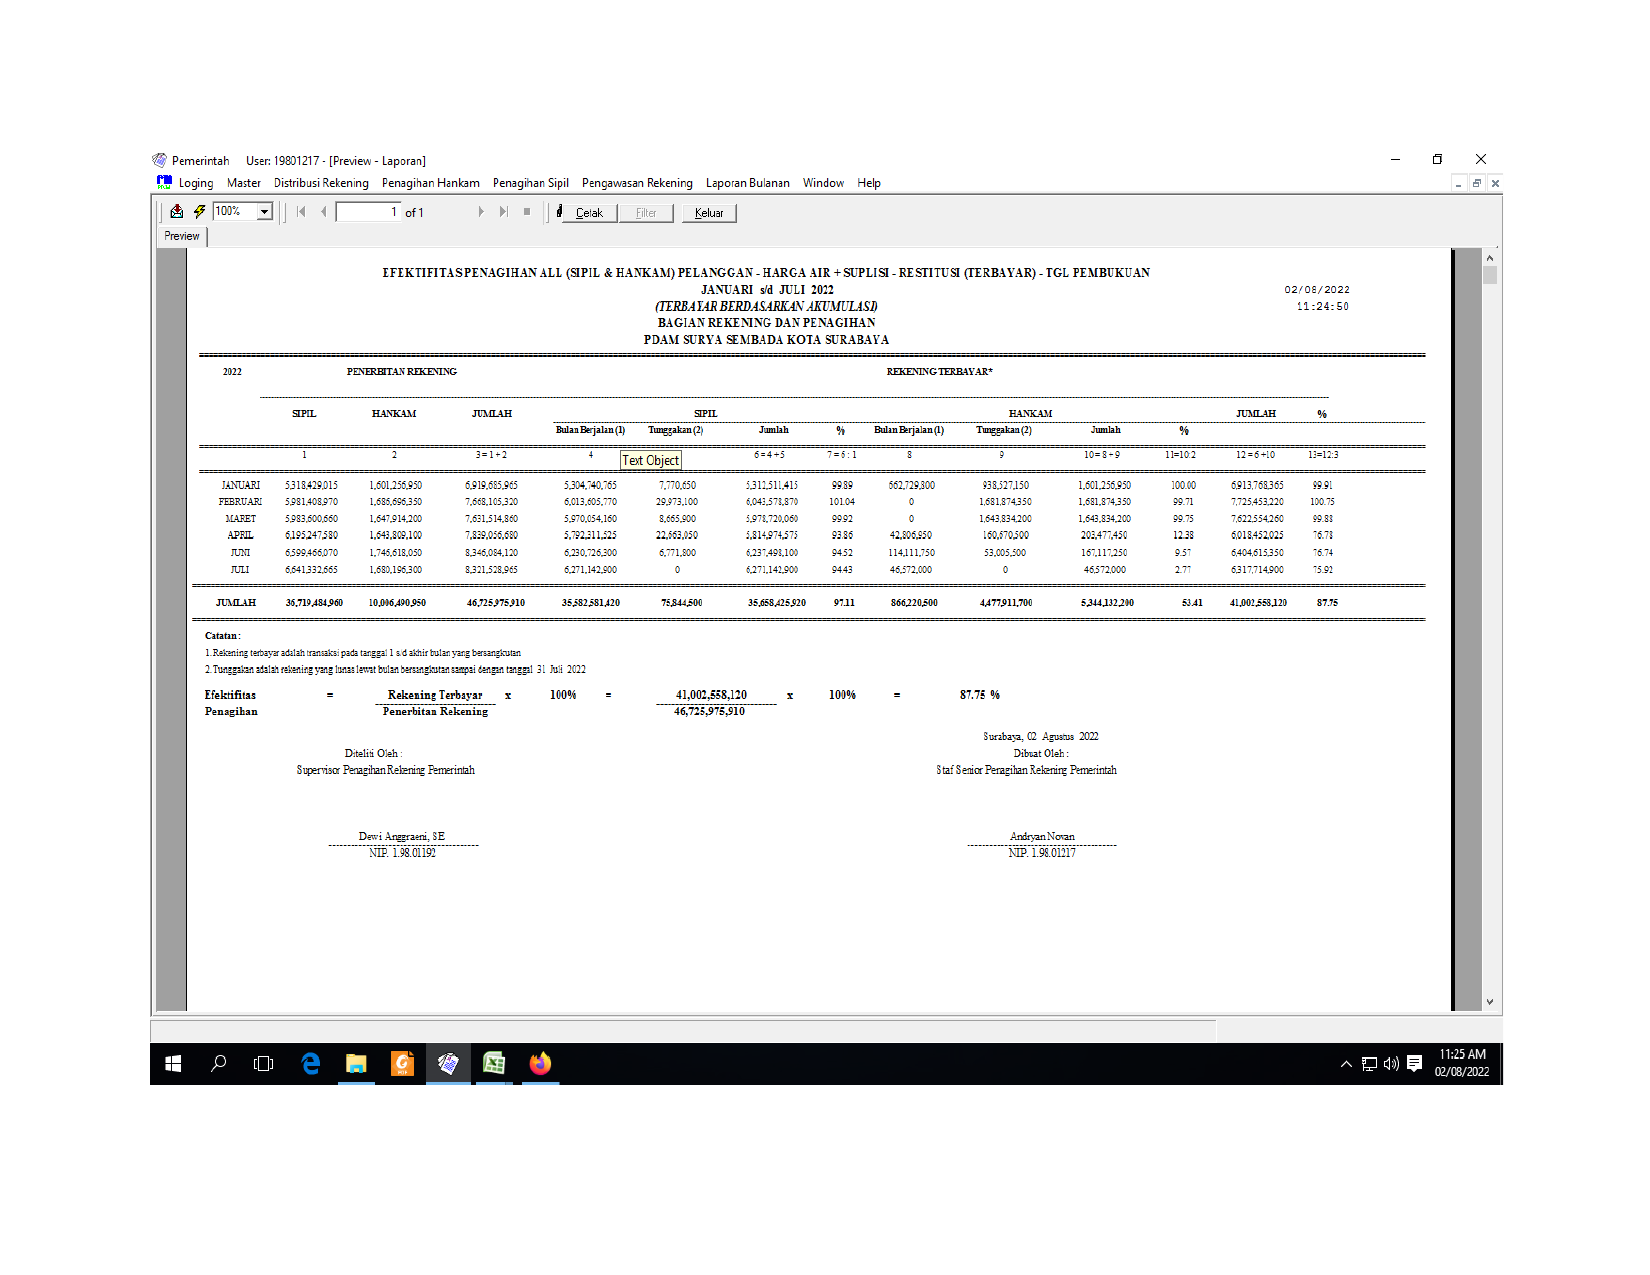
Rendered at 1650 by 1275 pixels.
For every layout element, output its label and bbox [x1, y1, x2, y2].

picture [150, 150, 1504, 1085]
